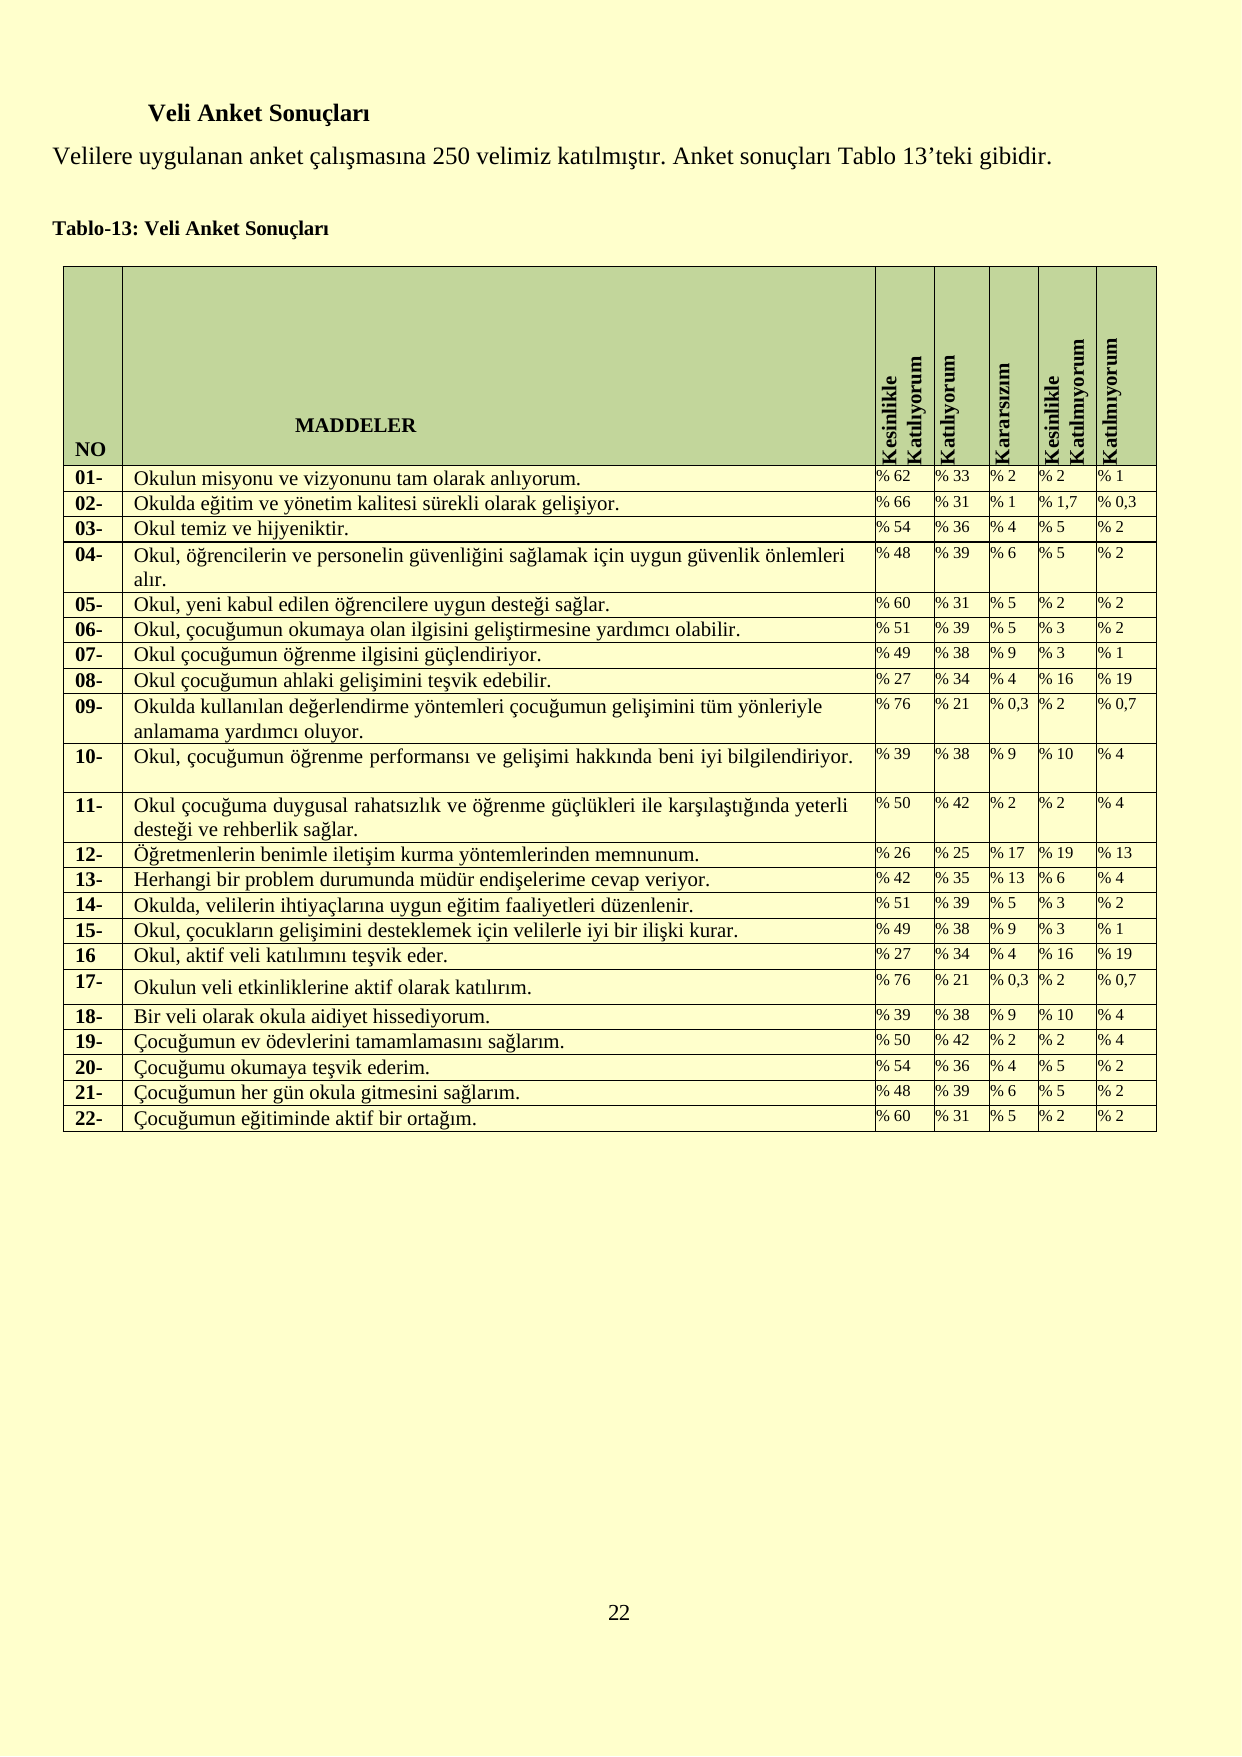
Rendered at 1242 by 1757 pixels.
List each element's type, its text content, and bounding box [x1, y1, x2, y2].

table_cell % 39 [935, 893, 989, 918]
table_cell % 39 [935, 618, 989, 642]
table_header NO [64, 267, 122, 465]
table_cell Okulda, velilerin ihtiyaçlarına uygun eğitim faaliyetleri düzenlenir. [123, 893, 875, 918]
table_cell % 19 [1097, 669, 1156, 693]
table_cell 19- [64, 1030, 122, 1054]
table_cell % 5 [990, 1106, 1038, 1131]
table_cell % 51 [876, 893, 934, 918]
table_cell % 19 [1039, 843, 1096, 867]
table_cell 02- [64, 492, 122, 516]
table_cell % 48 [876, 543, 934, 592]
table_cell % 2 [1097, 1081, 1156, 1105]
table_cell % 76 [876, 694, 934, 743]
table_cell 13- [64, 868, 122, 892]
table_cell % 9 [990, 1005, 1038, 1029]
table_cell % 3 [1039, 643, 1096, 667]
table_cell % 31 [935, 492, 989, 516]
table_header Katılmıyorum [1097, 267, 1156, 465]
table_cell % 66 [876, 492, 934, 516]
table_cell % 10 [1039, 744, 1096, 792]
table_cell % 5 [1039, 1081, 1096, 1105]
table_cell 09- [64, 694, 122, 743]
table_cell % 1 [1097, 919, 1156, 943]
table_cell 22- [64, 1106, 122, 1131]
table_cell % 39 [876, 744, 934, 792]
table_cell % 2 [1039, 593, 1096, 617]
table_cell % 9 [990, 744, 1038, 792]
table_cell % 17 [990, 843, 1038, 867]
table_cell Okul çocuğumun ahlaki gelişimini teşvik edebilir. [123, 669, 875, 693]
table_cell 11- [64, 793, 122, 842]
table_cell % 38 [935, 744, 989, 792]
table_cell Bir veli olarak okula aidiyet hissediyorum. [123, 1005, 875, 1029]
table_cell % 2 [1039, 694, 1096, 743]
table_cell % 76 [876, 970, 934, 1003]
table_cell % 6 [1039, 868, 1096, 892]
table_cell 05- [64, 593, 122, 617]
table_cell % 38 [935, 1005, 989, 1029]
table_cell % 2 [1039, 466, 1096, 491]
text Velilere uygulanan anket çalışmasına 250 velimiz katılmıştır. Anket sonuçları Tablo 13’teki gibidir. [52, 141, 1208, 170]
table_cell % 26 [876, 843, 934, 867]
table_cell % 4 [990, 517, 1038, 541]
table_cell Okul, çocuğumun öğrenme performansı ve gelişimi hakkında beni iyi bilgilendiriyor. [123, 744, 875, 792]
table_cell % 2 [990, 466, 1038, 491]
table_cell % 2 [1097, 517, 1156, 541]
text Veli Anket Sonuçları [148, 98, 1208, 127]
table_cell % 21 [935, 970, 989, 1003]
table_cell % 38 [935, 919, 989, 943]
table_cell % 5 [1039, 517, 1096, 541]
table_cell % 5 [990, 893, 1038, 918]
table_cell % 39 [876, 1005, 934, 1029]
table_cell % 0,3 [990, 694, 1038, 743]
table_cell 15- [64, 919, 122, 943]
table_cell % 4 [990, 944, 1038, 968]
table_cell Okul, öğrencilerin ve personelin güvenliğini sağlamak için uygun güvenlik önlemleri alır. [123, 543, 875, 592]
table_cell % 0,7 [1097, 970, 1156, 1003]
table_cell % 27 [876, 669, 934, 693]
table_cell 16 [64, 944, 122, 968]
table_header Kesinlikle Katılıyorum [876, 267, 934, 465]
table_cell % 2 [1097, 593, 1156, 617]
table_cell % 2 [1039, 793, 1096, 842]
table_cell % 42 [876, 868, 934, 892]
table_cell % 10 [1039, 1005, 1096, 1029]
table_cell % 42 [935, 793, 989, 842]
table_cell 03- [64, 517, 122, 541]
table_cell % 36 [935, 517, 989, 541]
table_cell % 51 [876, 618, 934, 642]
table_cell Okulda kullanılan değerlendirme yöntemleri çocuğumun gelişimini tüm yönleriyle anlamama yardımcı oluyor. [123, 694, 875, 743]
table_cell 08- [64, 669, 122, 693]
table_header Kesinlikle Katılmıyorum [1039, 267, 1096, 465]
table_cell Okul çocuğuma duygusal rahatsızlık ve öğrenme güçlükleri ile karşılaştığında yeterli desteği ve rehberlik sağlar. [123, 793, 875, 842]
table_cell % 0,3 [1097, 492, 1156, 516]
table_cell 18- [64, 1005, 122, 1029]
table_cell % 1 [1097, 643, 1156, 667]
table_cell % 9 [990, 919, 1038, 943]
table_header Kararsızım [990, 267, 1038, 465]
table_cell Çocuğumun ev ödevlerini tamamlamasını sağlarım. [123, 1030, 875, 1054]
table_cell % 4 [1097, 1005, 1156, 1029]
table_cell 04- [64, 543, 122, 592]
table_cell Okulun misyonu ve vizyonunu tam olarak anlıyorum. [123, 466, 875, 491]
table_cell Çocuğumun her gün okula gitmesini sağlarım. [123, 1081, 875, 1105]
table_cell % 34 [935, 944, 989, 968]
table_cell 21- [64, 1081, 122, 1105]
table_cell % 4 [1097, 868, 1156, 892]
table_cell % 42 [935, 1030, 989, 1054]
table_cell % 2 [1039, 1030, 1096, 1054]
table_cell % 21 [935, 694, 989, 743]
table_cell % 1 [1097, 466, 1156, 491]
table_cell % 35 [935, 868, 989, 892]
table_cell Okulun veli etkinliklerine aktif olarak katılırım. [123, 970, 875, 1003]
table_cell % 2 [990, 793, 1038, 842]
table_cell % 4 [1097, 744, 1156, 792]
table_cell Okul, çocuğumun okumaya olan ilgisini geliştirmesine yardımcı olabilir. [123, 618, 875, 642]
table_cell % 2 [1097, 1055, 1156, 1080]
table_cell 07- [64, 643, 122, 667]
table_cell % 3 [1039, 919, 1096, 943]
table_cell % 3 [1039, 893, 1096, 918]
table_cell % 6 [990, 1081, 1038, 1105]
table_cell % 2 [990, 1030, 1038, 1054]
table_cell % 39 [935, 543, 989, 592]
table_cell % 13 [990, 868, 1038, 892]
table_header Katılıyorum [935, 267, 989, 465]
table_cell % 2 [1097, 1106, 1156, 1131]
table_cell % 2 [1097, 618, 1156, 642]
table_cell 06- [64, 618, 122, 642]
table_cell % 34 [935, 669, 989, 693]
table_cell % 31 [935, 1106, 989, 1131]
table_cell Okul çocuğumun öğrenme ilgisini güçlendiriyor. [123, 643, 875, 667]
table_cell % 4 [990, 1055, 1038, 1080]
table_cell Okul, yeni kabul edilen öğrencilere uygun desteği sağlar. [123, 593, 875, 617]
table_cell % 25 [935, 843, 989, 867]
table_cell % 60 [876, 593, 934, 617]
table_cell % 13 [1097, 843, 1156, 867]
table_cell % 5 [990, 593, 1038, 617]
table_cell Herhangi bir problem durumunda müdür endişelerime cevap veriyor. [123, 868, 875, 892]
table_cell % 54 [876, 517, 934, 541]
table_cell % 39 [935, 1081, 989, 1105]
table_cell % 4 [1097, 1030, 1156, 1054]
table_cell Okul, çocukların gelişimini desteklemek için velilerle iyi bir ilişki kurar. [123, 919, 875, 943]
table_cell % 60 [876, 1106, 934, 1131]
table_cell Okul, aktif veli katılımını teşvik eder. [123, 944, 875, 968]
table_cell % 27 [876, 944, 934, 968]
table_cell % 9 [990, 643, 1038, 667]
text Tablo-13: Veli Anket Sonuçları [52, 216, 1208, 239]
table_cell % 50 [876, 1030, 934, 1054]
table_cell % 16 [1039, 944, 1096, 968]
table_cell % 2 [1039, 1106, 1096, 1131]
table_cell % 33 [935, 466, 989, 491]
table_cell % 1 [990, 492, 1038, 516]
table_cell % 4 [1097, 793, 1156, 842]
table_cell % 0,7 [1097, 694, 1156, 743]
table_cell 20- [64, 1055, 122, 1080]
table_cell % 4 [990, 669, 1038, 693]
table_cell % 5 [990, 618, 1038, 642]
table_cell % 49 [876, 919, 934, 943]
table_cell % 2 [1039, 970, 1096, 1003]
table_cell % 5 [1039, 1055, 1096, 1080]
table_cell 17- [64, 970, 122, 1003]
table_cell % 1,7 [1039, 492, 1096, 516]
table_cell % 5 [1039, 543, 1096, 592]
table_cell % 0,3 [990, 970, 1038, 1003]
table_cell % 50 [876, 793, 934, 842]
table_cell % 36 [935, 1055, 989, 1080]
table_cell % 2 [1097, 543, 1156, 592]
table_cell Okul temiz ve hijyeniktir. [123, 517, 875, 541]
table_cell % 54 [876, 1055, 934, 1080]
table_cell % 19 [1097, 944, 1156, 968]
table_cell 10- [64, 744, 122, 792]
table_cell % 2 [1097, 893, 1156, 918]
table_cell % 3 [1039, 618, 1096, 642]
table_cell Çocuğumu okumaya teşvik ederim. [123, 1055, 875, 1080]
table_cell % 49 [876, 643, 934, 667]
table_cell % 31 [935, 593, 989, 617]
table_cell % 62 [876, 466, 934, 491]
table_cell % 6 [990, 543, 1038, 592]
table_cell 14- [64, 893, 122, 918]
table_cell 01- [64, 466, 122, 491]
table_header MADDELER [123, 267, 875, 465]
table_cell Öğretmenlerin benimle iletişim kurma yöntemlerinden memnunum. [123, 843, 875, 867]
table_cell 12- [64, 843, 122, 867]
table_cell % 48 [876, 1081, 934, 1105]
table_cell % 38 [935, 643, 989, 667]
table_cell % 16 [1039, 669, 1096, 693]
table_cell Okulda eğitim ve yönetim kalitesi sürekli olarak gelişiyor. [123, 492, 875, 516]
table_cell Çocuğumun eğitiminde aktif bir ortağım. [123, 1106, 875, 1131]
